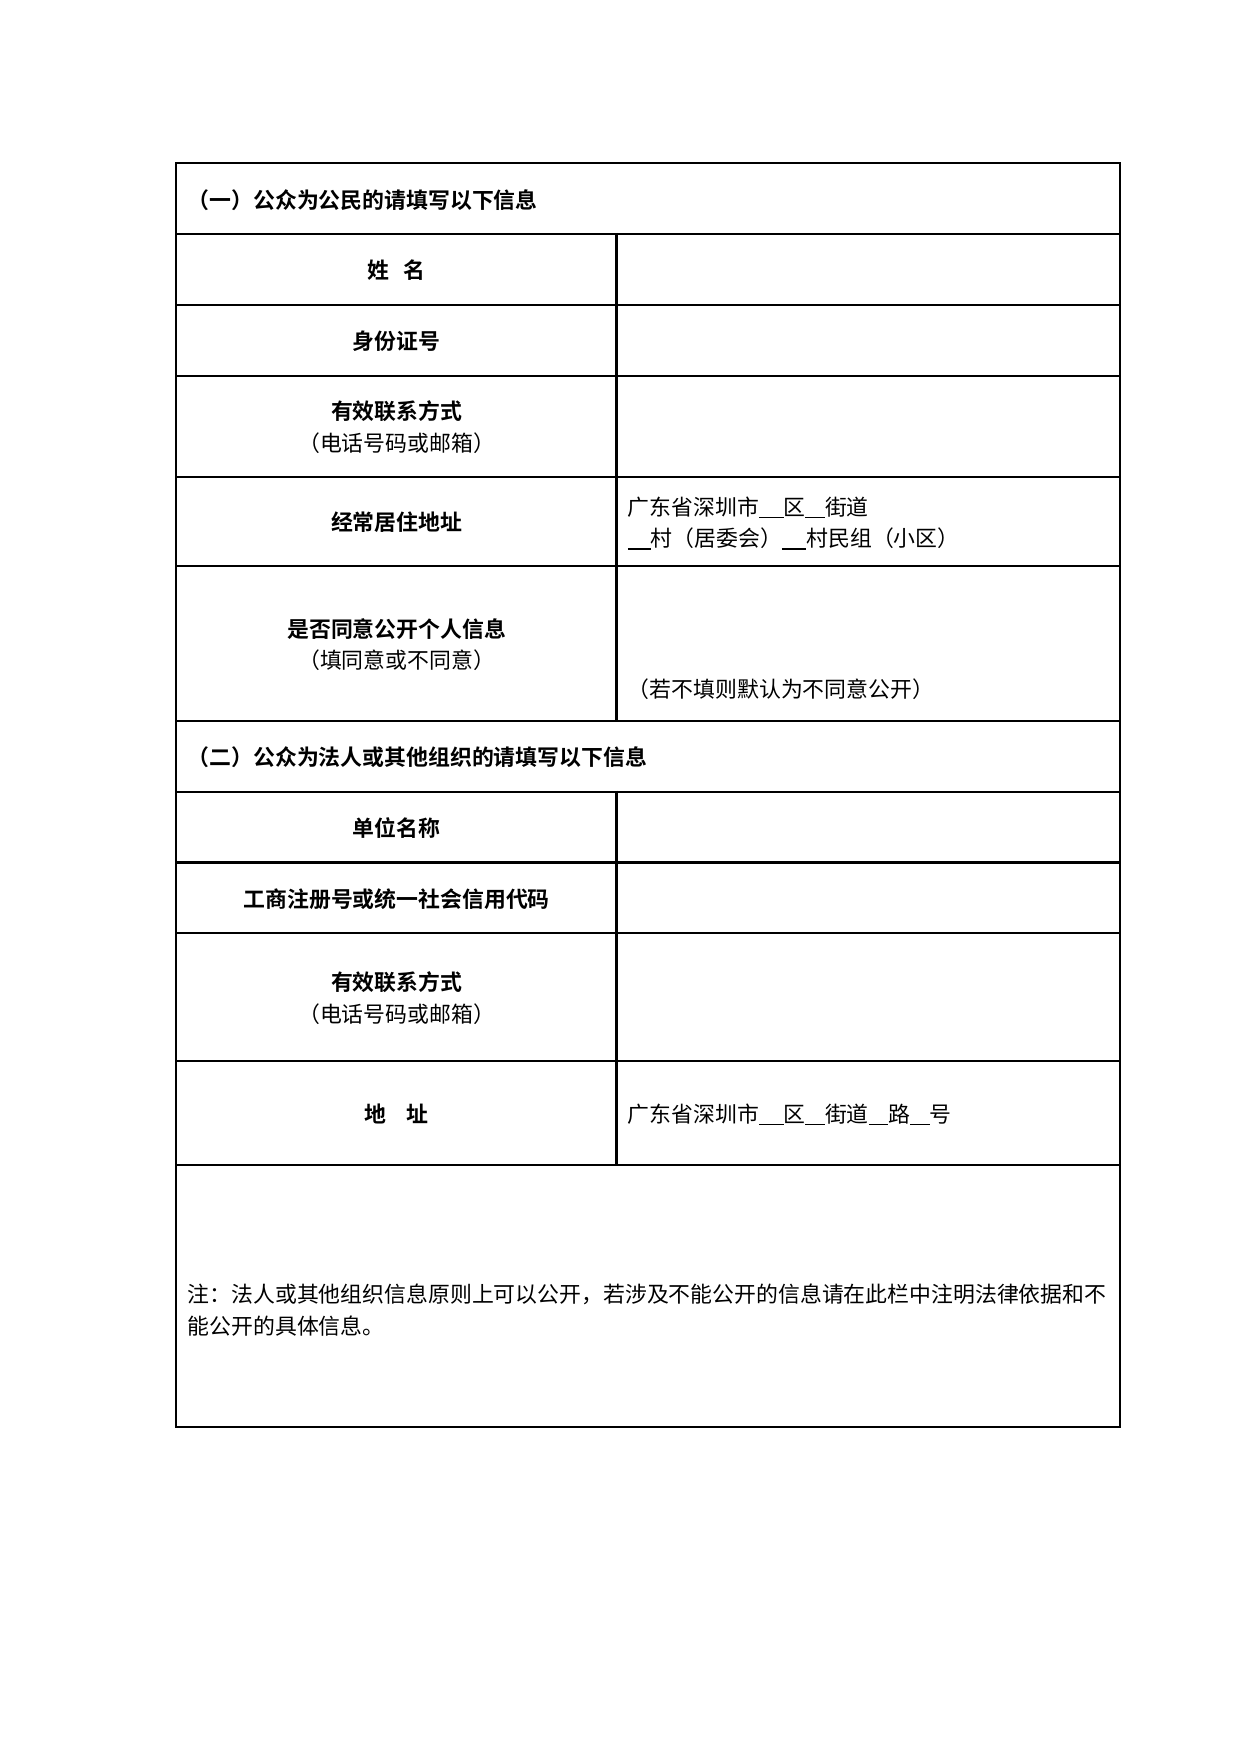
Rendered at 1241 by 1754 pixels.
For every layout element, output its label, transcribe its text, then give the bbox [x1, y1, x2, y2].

table_cell 广东省深圳市 区 街道 路 号 [618, 1062, 1119, 1163]
table_cell [618, 235, 1119, 304]
table_cell 是否同意公开个人信息 （填同意或不同意） [177, 567, 615, 720]
table_cell （一）公众为公民的请填写以下信息 [177, 164, 1119, 233]
table_cell [618, 934, 1119, 1059]
table_cell [618, 377, 1119, 476]
table_cell 姓 名 [177, 235, 615, 304]
table_cell 注：法人或其他组织信息原则上可以公开，若涉及不能公开的信息请在此栏中注明法律依据和不能公开的具体信息。 [177, 1166, 1119, 1426]
table_cell 经常居住地址 [177, 478, 615, 565]
table_cell [618, 864, 1119, 932]
table_cell 工商注册号或统一社会信用代码 [177, 864, 615, 932]
table_cell 广东省深圳市 区 街道 村（居委会） 村民组（小区） [618, 478, 1119, 565]
table_cell 有效联系方式 （电话号码或邮箱） [177, 377, 615, 476]
table_cell [618, 306, 1119, 374]
table_cell [618, 793, 1119, 861]
table_cell （若不填则默认为不同意公开） [618, 567, 1119, 720]
table_cell （二）公众为法人或其他组织的请填写以下信息 [177, 722, 1119, 791]
table_cell 身份证号 [177, 306, 615, 374]
table_cell 单位名称 [177, 793, 615, 861]
table_cell 有效联系方式 （电话号码或邮箱） [177, 934, 615, 1059]
table_cell 地 址 [177, 1062, 615, 1163]
